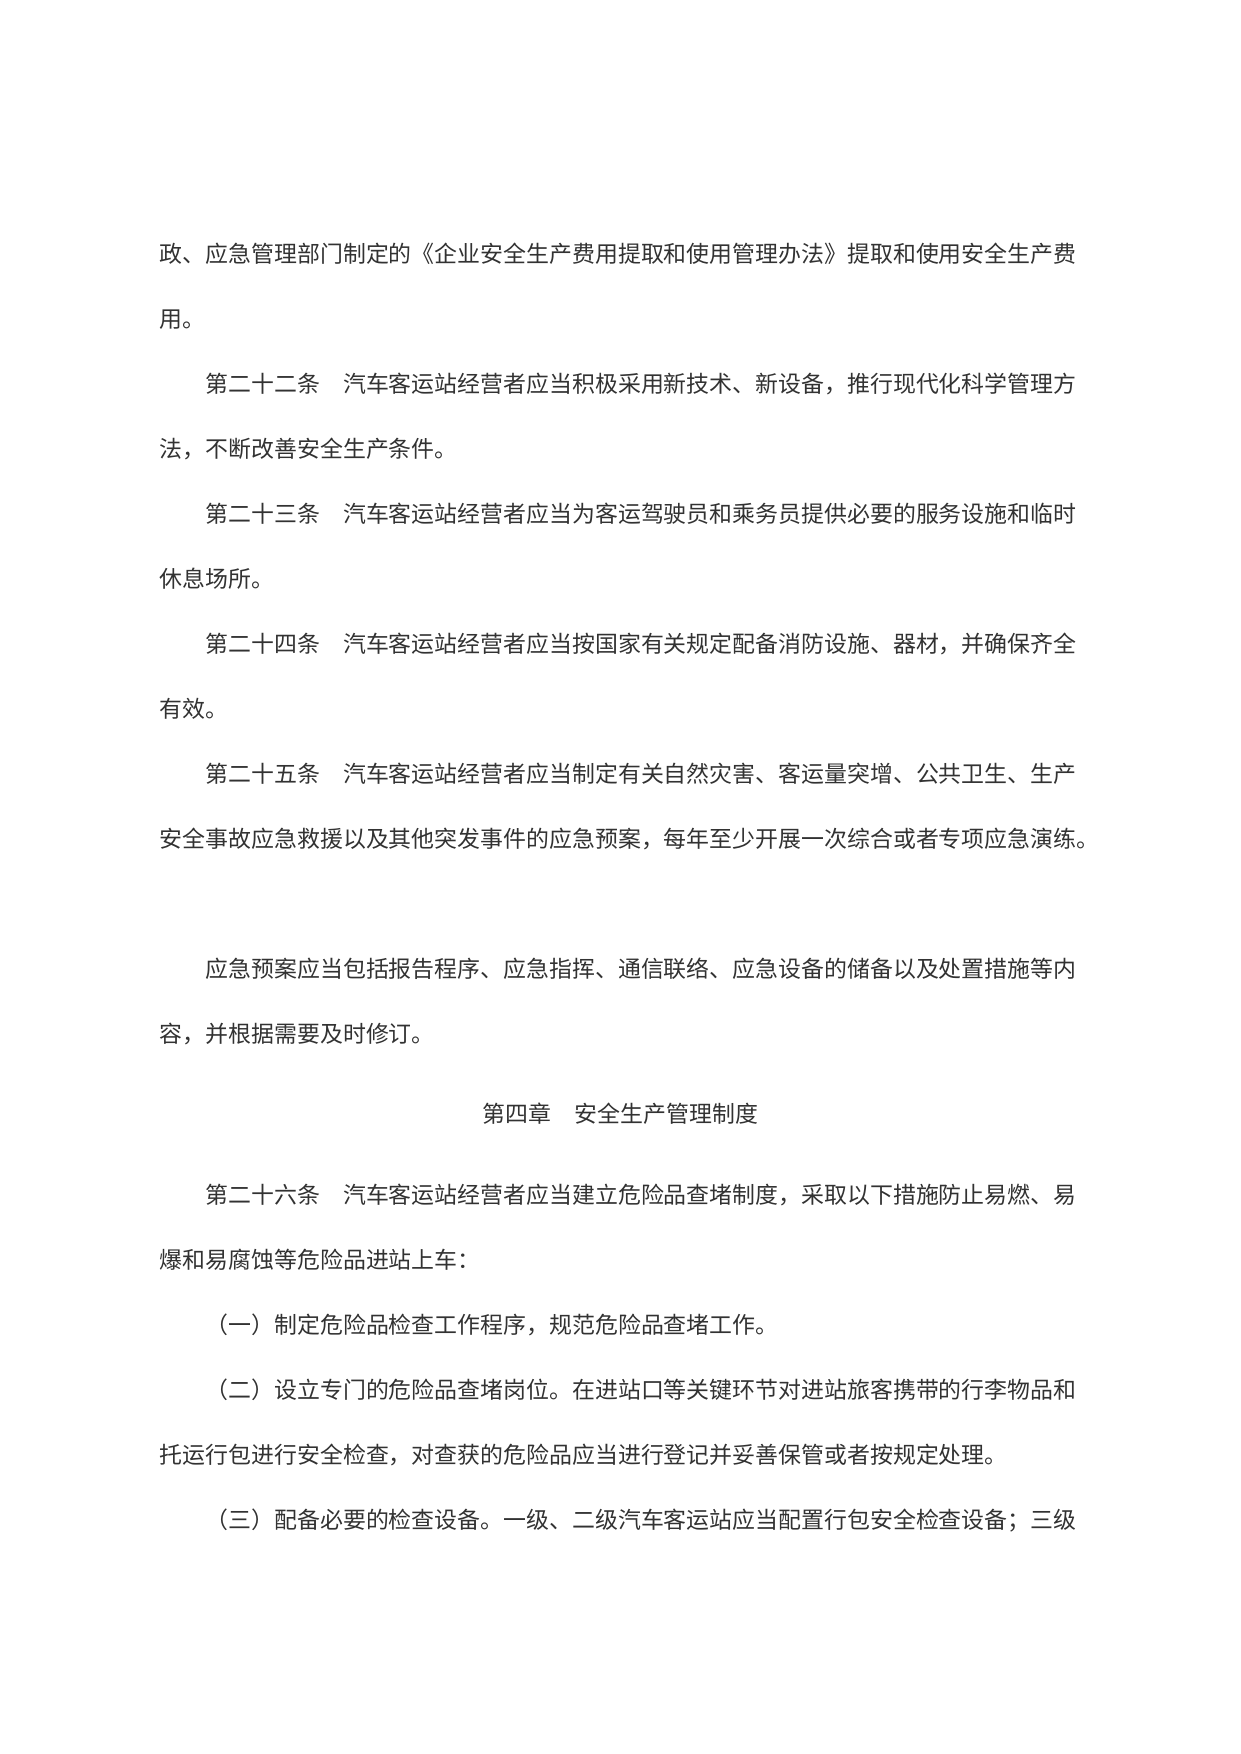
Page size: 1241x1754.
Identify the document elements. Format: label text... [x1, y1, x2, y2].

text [159, 1161, 1081, 1551]
text 第四章 安全生产管理制度 [159, 1080, 1081, 1145]
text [159, 219, 1081, 1064]
